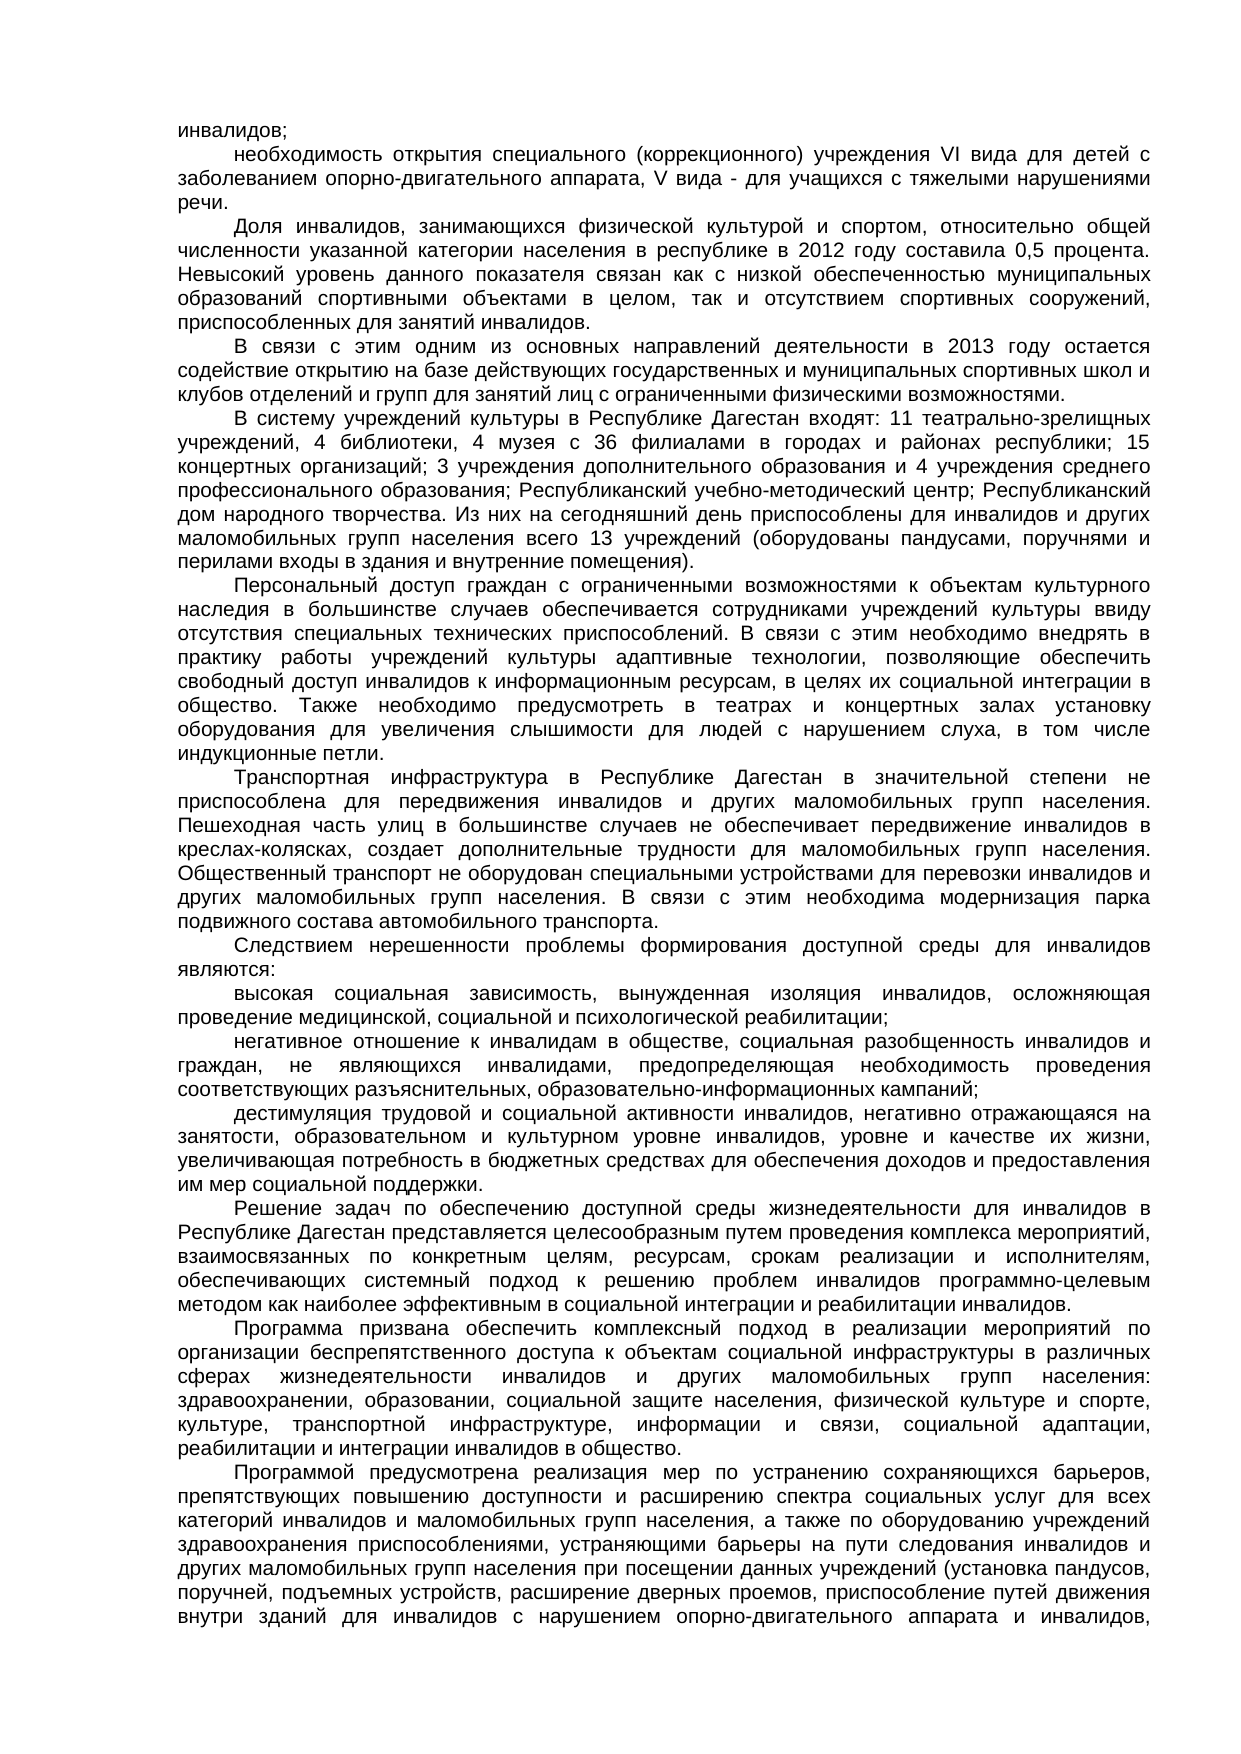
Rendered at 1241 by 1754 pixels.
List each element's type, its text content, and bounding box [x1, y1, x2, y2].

text В связи с этим одним из основных направлений деятельности в 2013 году остается содействие открытию на базе действующих государственных и муниципальных спортивных школ и клубов отделений и групп для занятий лиц с ограниченными физическими возможностями. [177, 334, 1152, 406]
text дестимуляция трудовой и социальной активности инвалидов, негативно отражающаяся на занятости, образовательном и культурном уровне инвалидов, уровне и качестве их жизни, увеличивающая потребность в бюджетных средствах для обеспечения доходов и предоставления им мер социальной поддержки. [177, 1100, 1152, 1196]
text Доля инвалидов, занимающихся физической культурой и спортом, относительно общей численности указанной категории населения в республике в 2012 году составила 0,5 процента. Невысокий уровень данного показателя связан как с низкой обеспеченностью муниципальных образований спортивными объектами в целом, так и отсутствием спортивных сооружений, приспособленных для занятий инвалидов. [177, 214, 1152, 334]
text высокая социальная зависимость, вынужденная изоляция инвалидов, осложняющая проведение медицинской, социальной и психологической реабилитации; [177, 981, 1152, 1028]
text Транспортная инфраструктура в Республике Дагестан в значительной степени не приспособлена для передвижения инвалидов и других маломобильных групп населения. Пешеходная часть улиц в большинстве случаев не обеспечивает передвижение инвалидов в креслах-колясках, создает дополнительные трудности для маломобильных групп населения. Общественный транспорт не оборудован специальными устройствами для перевозки инвалидов и других маломобильных групп населения. В связи с этим необходима модернизация парка подвижного состава автомобильного транспорта. [177, 765, 1152, 933]
text Персональный доступ граждан с ограниченными возможностями к объектам культурного наследия в большинстве случаев обеспечивается сотрудниками учреждений культуры ввиду отсутствия специальных технических приспособлений. В связи с этим необходимо внедрять в практику работы учреждений культуры адаптивные технологии, позволяющие обеспечить свободный доступ инвалидов к информационным ресурсам, в целях их социальной интеграции в общество. Также необходимо предусмотреть в театрах и концертных залах установку оборудования для увеличения слышимости для людей с нарушением слуха, в том числе индукционные петли. [177, 573, 1152, 765]
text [177, 1460, 1152, 1627]
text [177, 118, 1152, 142]
text Следствием нерешенности проблемы формирования доступной среды для инвалидов являются: [177, 933, 1152, 981]
text Решение задач по обеспечению доступной среды жизнедеятельности для инвалидов в Республике Дагестан представляется целесообразным путем проведения комплекса мероприятий, взаимосвязанных по конкретным целям, ресурсам, срокам реализации и исполнителям, обеспечивающих системный подход к решению проблем инвалидов программно-целевым методом как наиболее эффективным в социальной интеграции и реабилитации инвалидов. [177, 1196, 1152, 1316]
text Программа призвана обеспечить комплексный подход в реализации мероприятий по организации беспрепятственного доступа к объектам социальной инфраструктуры в различных сферах жизнедеятельности инвалидов и других маломобильных групп населения: здравоохранении, образовании, социальной защите населения, физической культуре и спорте, культуре, транспортной инфраструктуре, информации и связи, социальной адаптации, реабилитации и интеграции инвалидов в общество. [177, 1316, 1152, 1460]
text негативное отношение к инвалидам в обществе, социальная разобщенность инвалидов и граждан, не являющихся инвалидами, предопределяющая необходимость проведения соответствующих разъяснительных, образовательно-информационных кампаний; [177, 1028, 1152, 1100]
text В систему учреждений культуры в Республике Дагестан входят: 11 театрально-зрелищных учреждений, 4 библиотеки, 4 музея с 36 филиалами в городах и районах республики; 15 концертных организаций; 3 учреждения дополнительного образования и 4 учреждения среднего профессионального образования; Республиканский учебно-методический центр; Республиканский дом народного творчества. Из них на сегодняшний день приспособлены для инвалидов и других маломобильных групп населения всего 13 учреждений (оборудованы пандусами, поручнями и перилами входы в здания и внутренние помещения). [177, 406, 1152, 573]
text необходимость открытия специального (коррекционного) учреждения VI вида для детей с заболеванием опорно-двигательного аппарата, V вида - для учащихся с тяжелыми нарушениями речи. [177, 142, 1152, 214]
